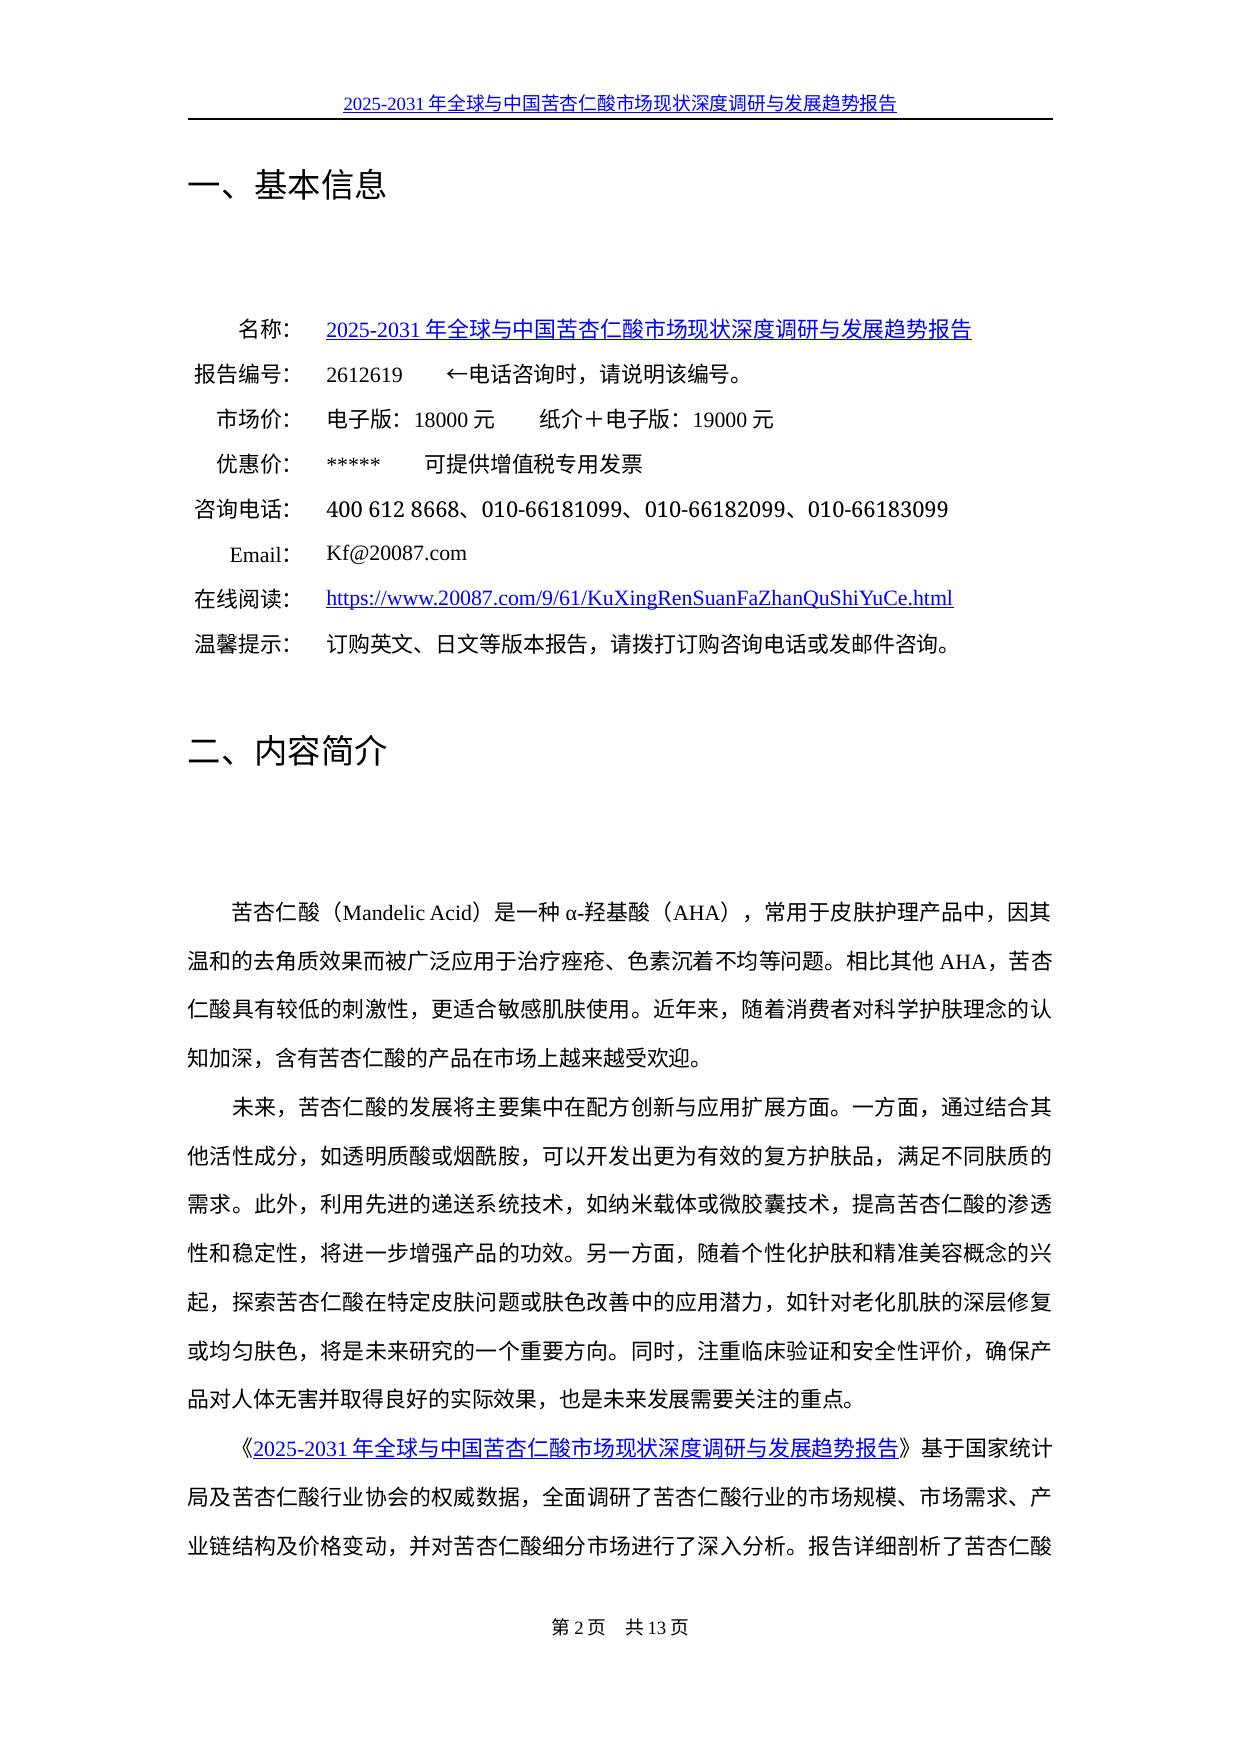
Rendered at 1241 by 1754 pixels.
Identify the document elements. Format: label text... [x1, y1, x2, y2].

table_cell 400 612 8668、010-66181099、010-66182099、010-66183099 [315, 492, 1073, 537]
table_header 名称： [167, 312, 315, 357]
table_cell 在线阅读： [167, 582, 315, 627]
table_header 2025-2031年全球与中国苦杏仁酸市场现状深度调研与发展趋势报告 [315, 312, 1073, 357]
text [187, 894, 1053, 1561]
table_cell 温馨提示： [167, 627, 315, 672]
table_cell 电子版：18000 元 纸介＋电子版：19000 元 [315, 402, 1073, 447]
table_cell 市场价： [167, 402, 315, 447]
table_cell 订购英文、日文等版本报告，请拨打订购咨询电话或发邮件咨询。 [315, 627, 1073, 672]
table_cell 优惠价： [167, 447, 315, 492]
title 二、内容简介 [187, 717, 1053, 782]
title 一、基本信息 [187, 150, 1053, 215]
table_cell 报告编号： [167, 357, 315, 402]
table_cell 2612619 ←电话咨询时，请说明该编号。 [315, 357, 1073, 402]
table_cell ***** 可提供增值税专用发票 [315, 447, 1073, 492]
table_cell 咨询电话： [167, 492, 315, 537]
table_cell [315, 582, 1073, 627]
table_cell Email： [167, 537, 315, 582]
table_cell Kf@20087.com [315, 537, 1073, 582]
